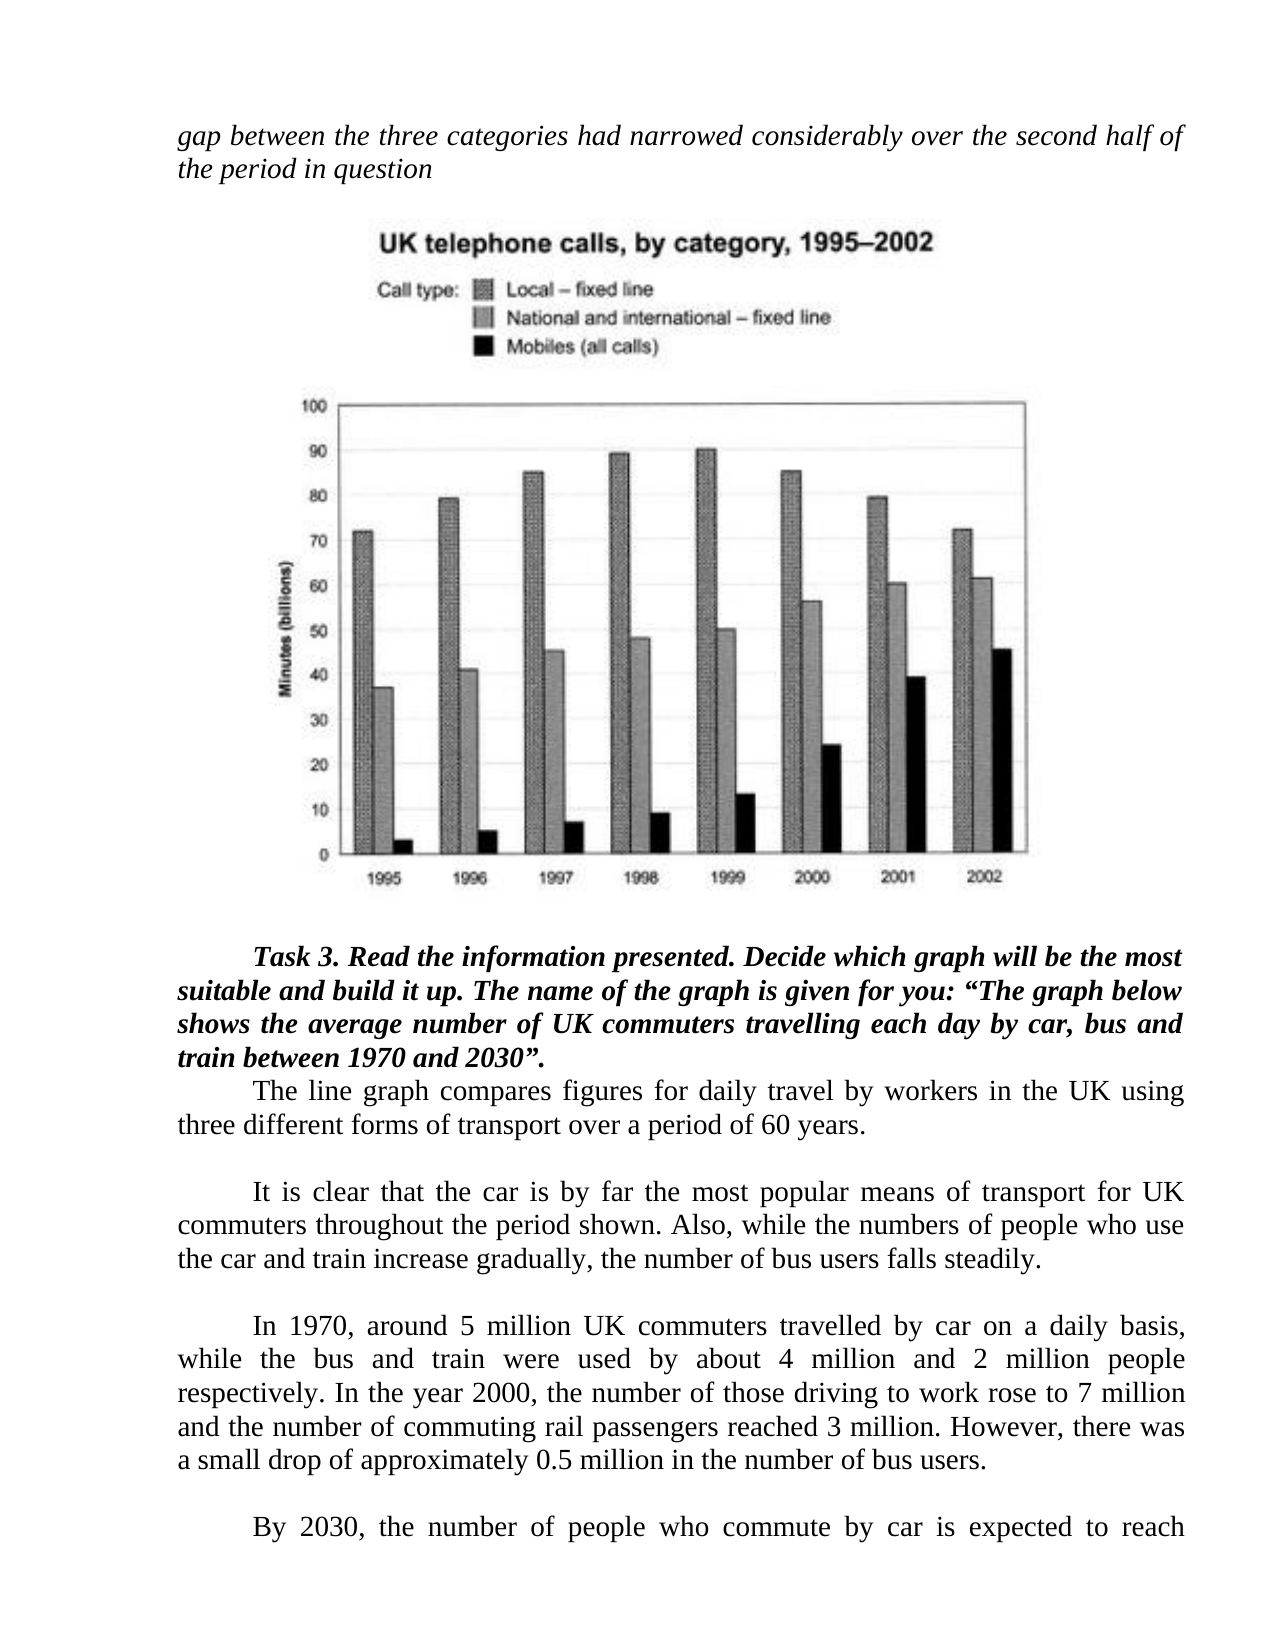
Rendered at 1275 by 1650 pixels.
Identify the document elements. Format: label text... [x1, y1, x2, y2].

picture [252, 218, 1092, 906]
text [177, 118, 1186, 185]
text In 1970, around 5 million UK commuters travelled by car on a daily basis, while the bus and train were used by about 4 million and 2 million people respectively. In the year 2000, the number of those driving to work rose to 7 million and the number of commuting rail passengers reached 3 million. However, there was a small drop of approximately 0.5 million in the number of bus users. [177, 1308, 1186, 1476]
text The line graph compares figures for daily travel by workers in the UK using three different forms of transport over a period of 60 years. [177, 1073, 1186, 1140]
text Task 3. Read the information presented. Decide which graph will be the most suitable and build it up. The name of the graph is given for you: “The graph below shows the average number of UK commuters travelling each day by car, bus and train between 1970 and 2030”. [177, 939, 1186, 1073]
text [177, 1509, 1186, 1543]
text It is clear that the car is by far the most popular means of transport for UK commuters throughout the period shown. Also, while the numbers of people who use the car and train increase gradually, the number of bus users falls steadily. [177, 1174, 1186, 1274]
